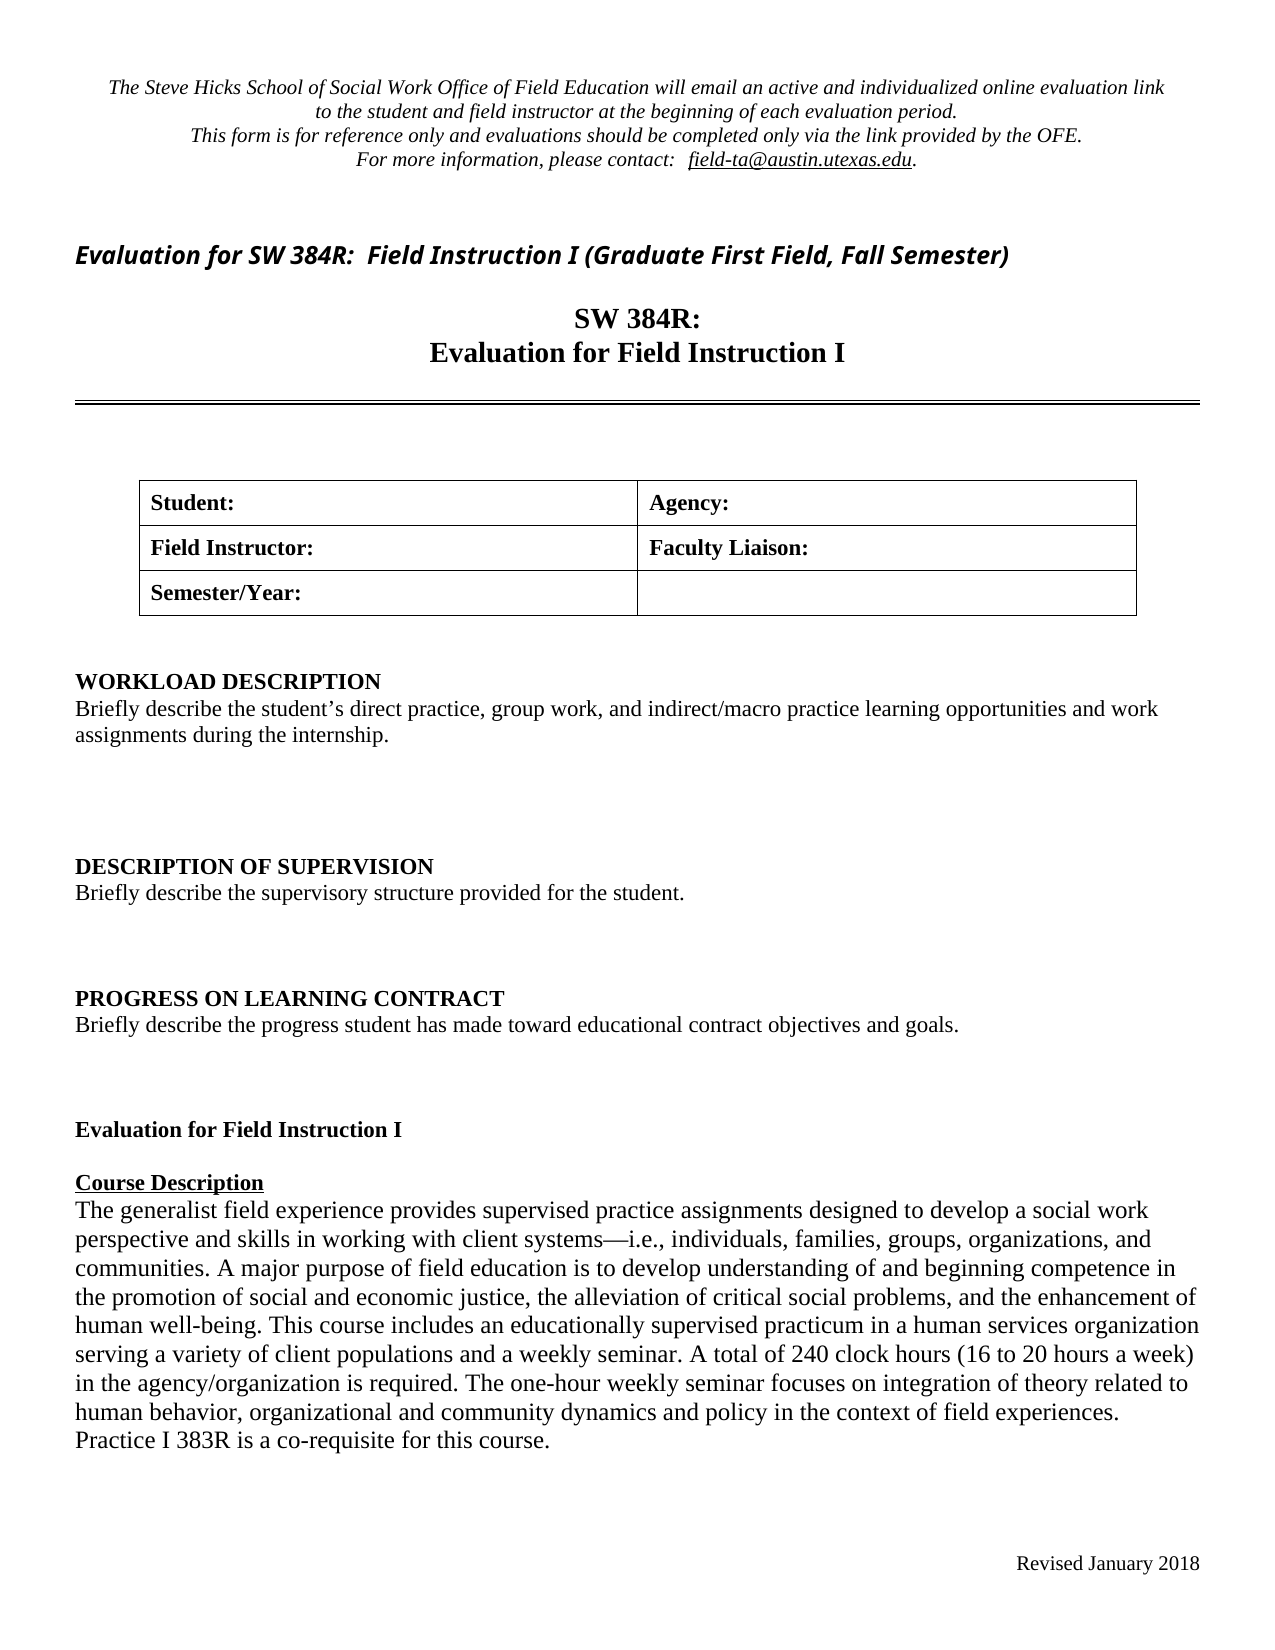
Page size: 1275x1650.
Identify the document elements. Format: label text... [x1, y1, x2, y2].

text The generalist field experience provides supervised practice assignments designed to develop a social work perspective and skills in working with client systems—i.e., individuals, families, groups, organizations, and communities. A major purpose of field education is to develop understanding of and beginning competence in the promotion of social and economic justice, the alleviation of critical social problems, and the enhancement of human well-being. This course includes an educationally supervised practicum in a human services organization serving a variety of client populations and a weekly seminar. A total of 240 clock hours (16 to 20 hours a week) in the agency/organization is required. The one-hour weekly seminar focuses on integration of theory related to human behavior, organizational and community dynamics and policy in the context of field experiences. Practice I 383R is a co-requisite for this course. [75, 1195, 1200, 1454]
table_header Student: [140, 481, 637, 524]
table_cell Semester/Year: [140, 571, 637, 614]
subtitle WORKLOAD DESCRIPTION [75, 668, 1200, 695]
table_header Agency: [638, 481, 1136, 524]
table_cell Faculty Liaison: [638, 526, 1136, 569]
subtitle Evaluation for SW 384R: Field Instruction I (Graduate First Field, Fall Semester) [75, 237, 1200, 272]
subtitle PROGRESS ON LEARNING CONTRACT [75, 984, 1200, 1011]
text SW 384R: [75, 302, 1200, 335]
text Briefly describe the progress student has made toward educational contract objectives and goals. [75, 1011, 1200, 1037]
text Briefly describe the supervisory structure provided for the student. [75, 879, 1200, 906]
text Evaluation for Field Instruction I [75, 335, 1200, 369]
text Briefly describe the student’s direct practice, group work, and indirect/macro practice learning opportunities and work assignments during the internship. [75, 695, 1200, 747]
table_cell Field Instructor: [140, 526, 637, 569]
text Course Description [75, 1169, 1200, 1195]
text Evaluation for Field Instruction I [75, 1116, 1200, 1143]
subtitle DESCRIPTION OF SUPERVISION [75, 853, 1200, 879]
table_cell [638, 571, 1136, 614]
